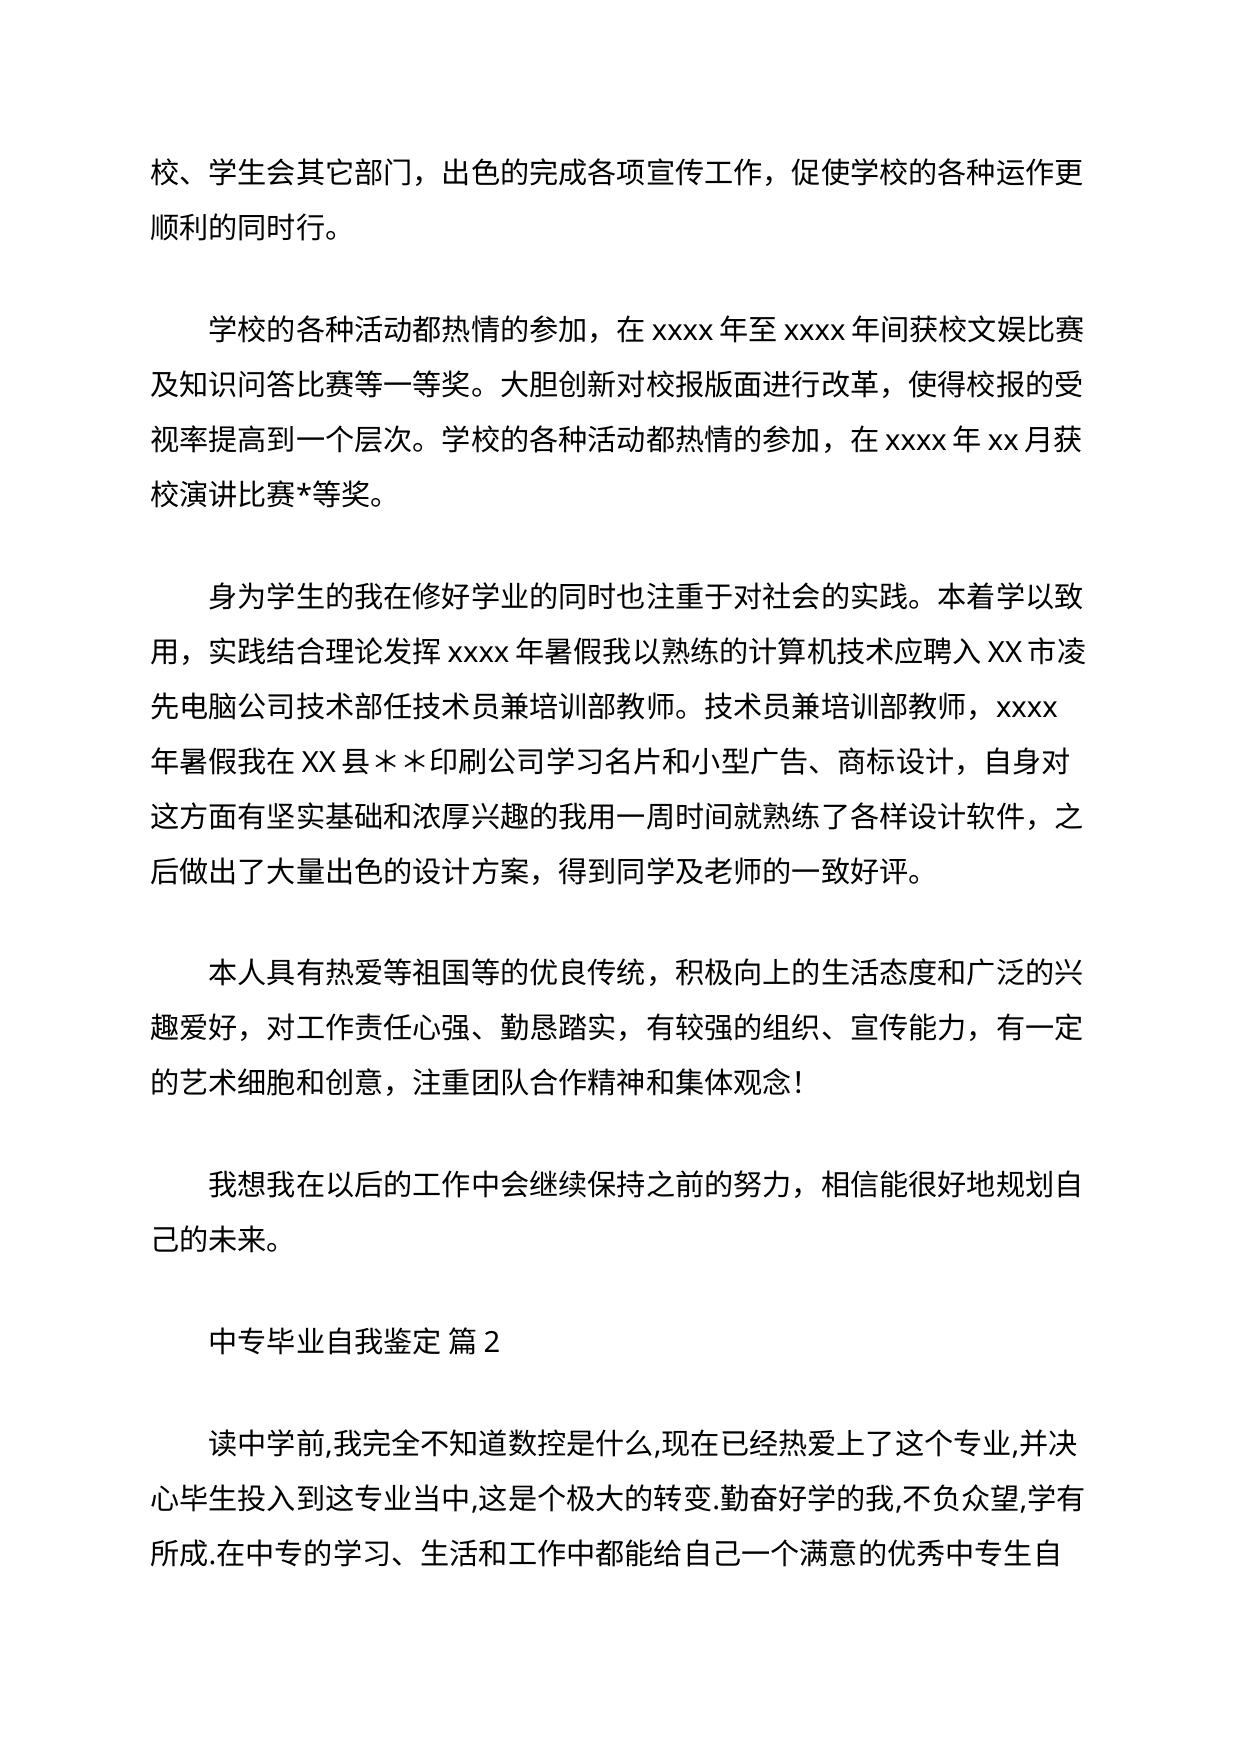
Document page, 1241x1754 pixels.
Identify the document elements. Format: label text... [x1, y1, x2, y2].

text 学校的各种活动都热情的参加，在xxxx年至xxxx年间获校文娱比赛及知识问答比赛等一等奖。大胆创新对校报版面进行改革，使得校报的受视率提高到一个层次。学校的各种活动都热情的参加，在xxxx年xx月获校演讲比赛*等奖。 [150, 307, 1090, 514]
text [150, 1420, 1090, 1573]
text 中专毕业自我鉴定 篇2 [150, 1318, 1090, 1361]
text 本人具有热爱等祖国等的优良传统，积极向上的生活态度和广泛的兴趣爱好，对工作责任心强、勤恳踏实，有较强的组织、宣传能力，有一定的艺术细胞和创意，注重团队合作精神和集体观念！ [150, 950, 1090, 1102]
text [150, 150, 1090, 247]
text 身为学生的我在修好学业的同时也注重于对社会的实践。本着学以致用，实践结合理论发挥xxxx年暑假我以熟练的计算机技术应聘入XX市凌先电脑公司技术部任技术员兼培训部教师。技术员兼培训部教师，xxxx年暑假我在XX县＊＊印刷公司学习名片和小型广告、商标设计，自身对这方面有坚实基础和浓厚兴趣的我用一周时间就熟练了各样设计软件，之后做出了大量出色的设计方案，得到同学及老师的一致好评。 [150, 573, 1090, 891]
text 我想我在以后的工作中会继续保持之前的努力，相信能很好地规划自己的未来。 [150, 1162, 1090, 1259]
